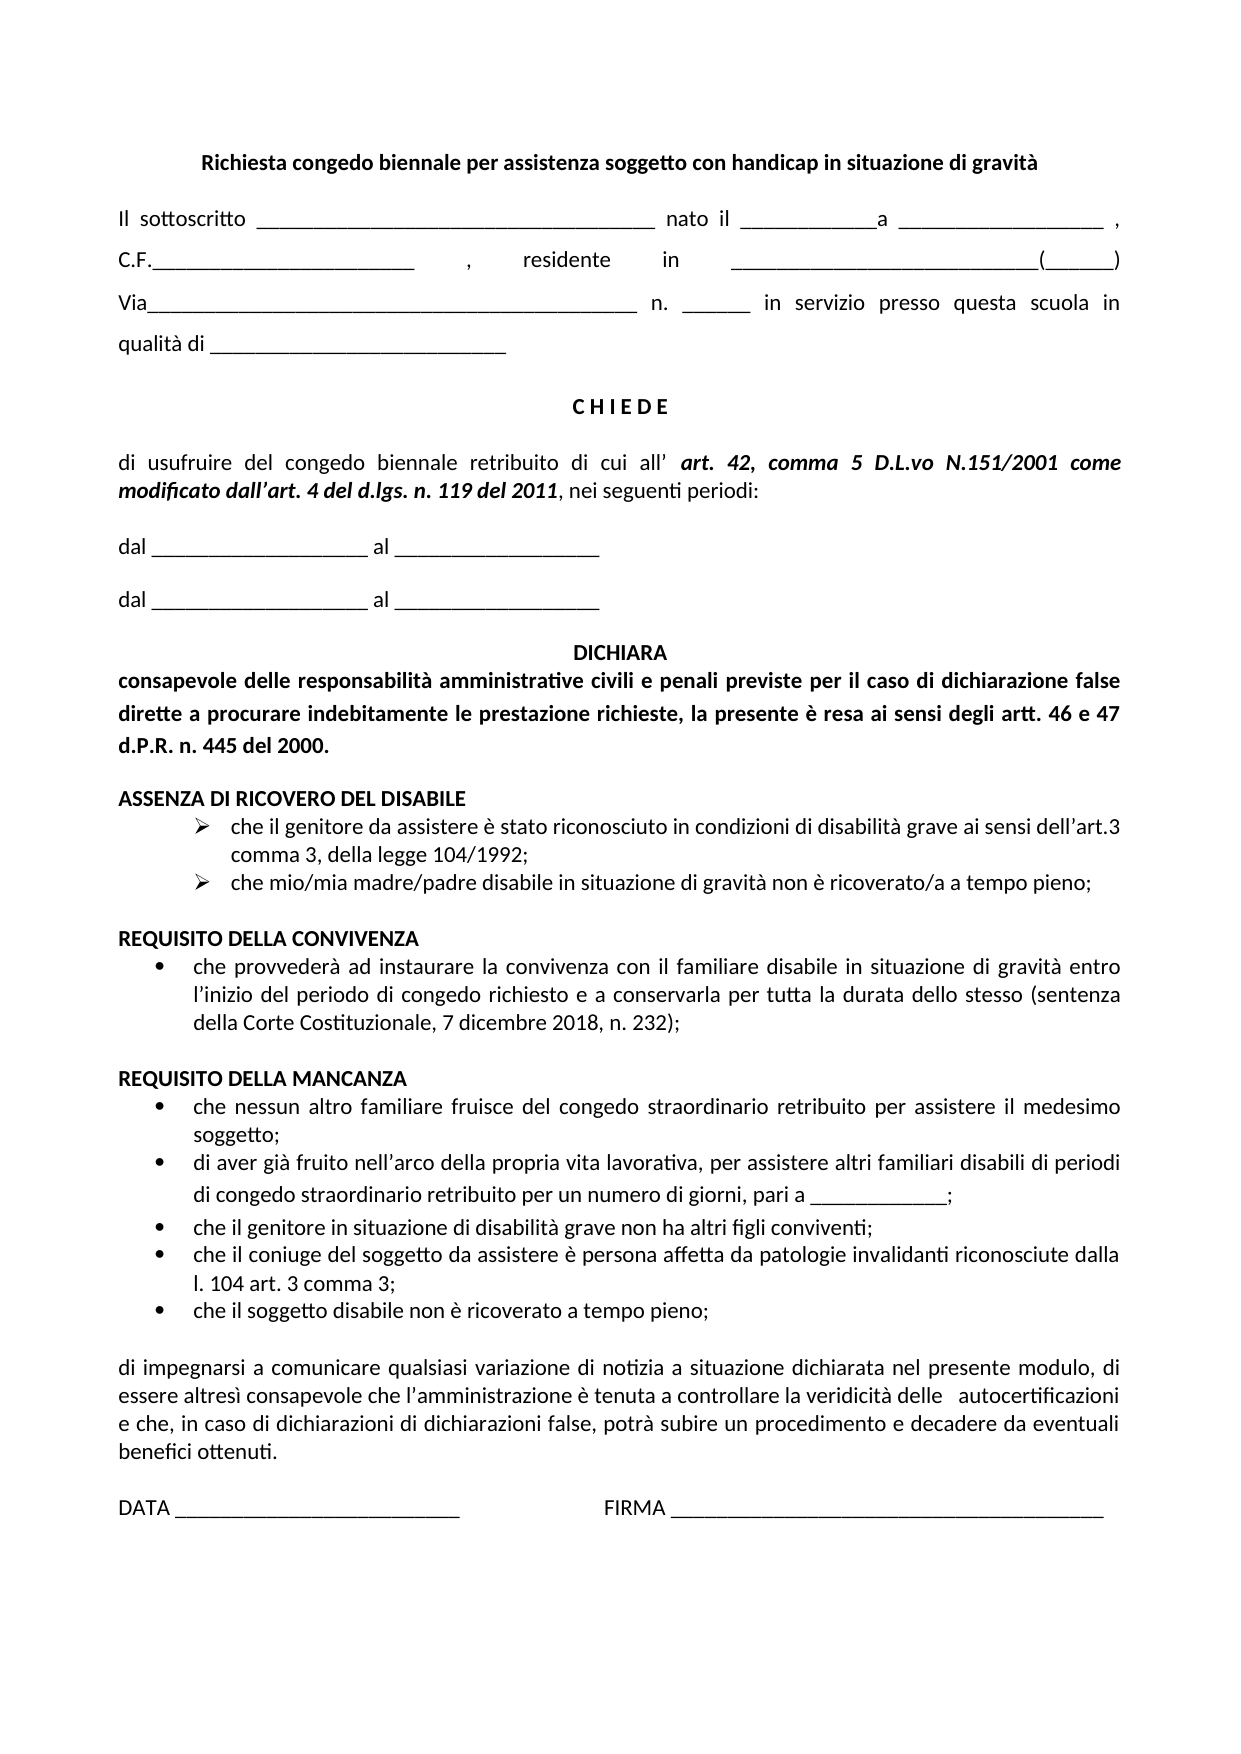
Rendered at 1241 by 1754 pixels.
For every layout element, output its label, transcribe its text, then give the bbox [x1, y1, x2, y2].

text di usufruire del congedo biennale retribuito di cui all’ art. 42, comma 5 D.L.vo N.151/2001 come modificato dall’art. 4 del d.lgs. n. 119 del 2011, nei seguenti periodi: [118, 448, 1122, 504]
list che il soggetto disabile non è ricoverato a tempo pieno; [156, 1297, 1122, 1325]
text dal ___________________ al __________________ [118, 532, 1122, 561]
text REQUISITO DELLA CONVIVENZA [118, 924, 1122, 952]
text di impegnarsi a comunicare qualsiasi variazione di notizia a situazione dichiarata nel presente modulo, di essere altresì consapevole che l’amministrazione è tenuta a controllare la veridicità delle autocertificazioni e che, in caso di dichiarazioni di dichiarazioni false, potrà subire un procedimento e decadere da eventuali benefici ottenuti. [118, 1353, 1122, 1465]
list che nessun altro familiare fruisce del congedo straordinario retribuito per assistere il medesimo soggetto; [156, 1092, 1122, 1148]
list che il genitore in situazione di disabilità grave non ha altri figli conviventi; [156, 1213, 1122, 1241]
text ASSENZA DI RICOVERO DEL DISABILE [118, 784, 1122, 812]
list che provvederà ad instaurare la convivenza con il familiare disabile in situazione di gravità entro l’inizio del periodo di congedo richiesto e a conservarla per tutta la durata dello stesso (sentenza della Corte Costituzionale, 7 dicembre 2018, n. 232); [156, 952, 1122, 1036]
text Il sottoscritto ___________________________________ nato il ____________a __________________ , C.F._______________________ , residente in ___________________________(______) Via___________________________________________ n. ______ in servizio presso questa scuola in qualità di __________________________ [118, 204, 1122, 358]
text dal ___________________ al __________________ [118, 586, 1122, 613]
text consapevole delle responsabilità amministrative civili e penali previste per il caso di dichiarazione false dirette a procurare indebitamente le prestazione richieste, la presente è resa ai sensi degli artt. 46 e 47 d.P.R. n. 445 del 2000. [118, 667, 1122, 759]
list che mio/mia madre/padre disabile in situazione di gravità non è ricoverato/a a tempo pieno; [193, 868, 1122, 896]
subtitle DICHIARA [118, 638, 1122, 667]
list che il genitore da assistere è stato riconosciuto in condizioni di disabilità grave ai sensi dell’art.3 comma 3, della legge 104/1992; [193, 812, 1122, 868]
list che il coniuge del soggetto da assistere è persona affetta da patologie invalidanti riconosciute dalla l. 104 art. 3 comma 3; [156, 1241, 1122, 1297]
text Richiesta congedo biennale per assistenza soggetto con handicap in situazione di gravità [118, 148, 1122, 176]
text C H I E D E [118, 392, 1122, 420]
text REQUISITO DELLA MANCANZA [118, 1064, 1122, 1092]
list di aver già fruito nell’arco della propria vita lavorativa, per assistere altri familiari disabili di periodi di congedo straordinario retribuito per un numero di giorni, pari a ____________; [156, 1148, 1122, 1208]
text DATA _________________________ FIRMA ______________________________________ [118, 1493, 1122, 1521]
